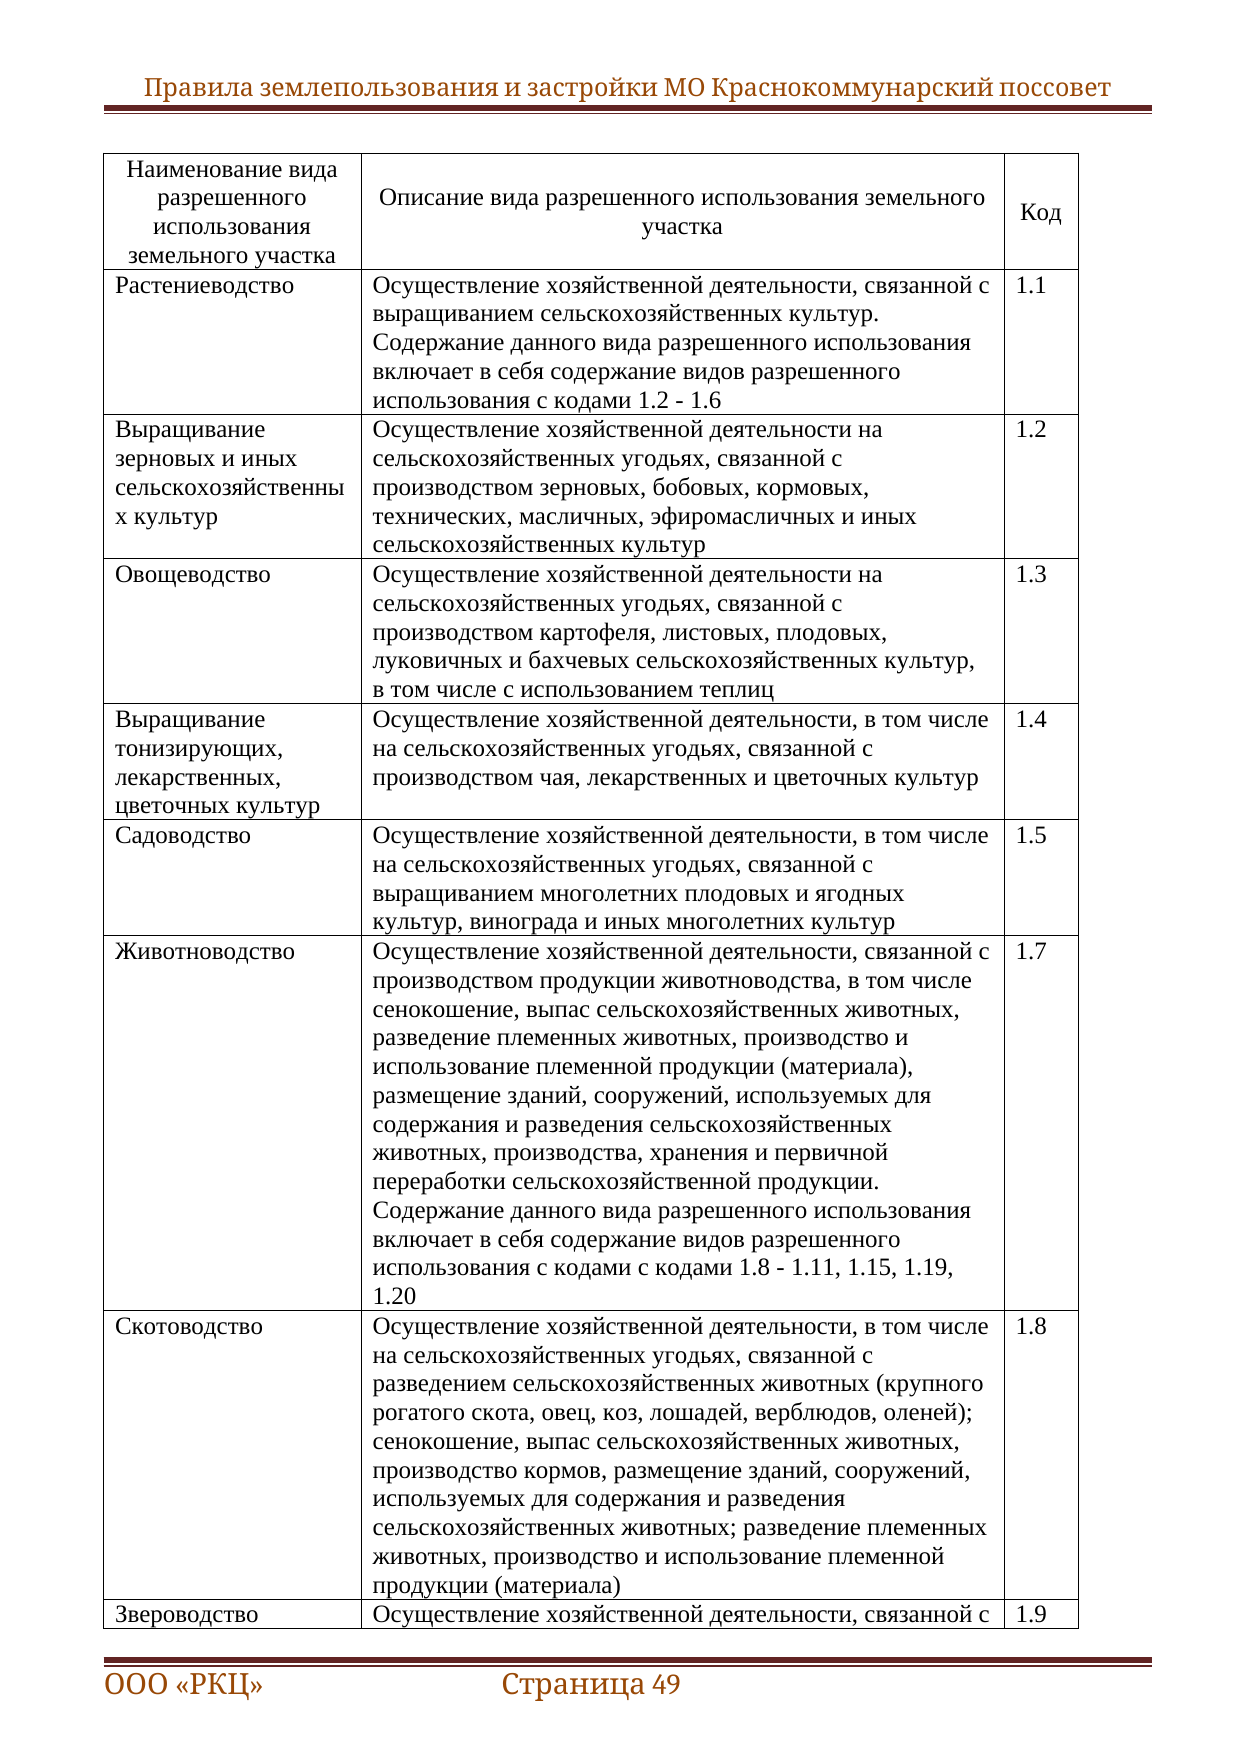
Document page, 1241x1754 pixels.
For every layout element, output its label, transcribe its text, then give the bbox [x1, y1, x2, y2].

table_cell Осуществление хозяйственной деятельности, в том числе на сельскохозяйственных угодьях, связанной с выращиванием многолетних плодовых и ягодных культур, винограда и иных многолетних культур [362, 820, 1004, 935]
table_header Описание вида разрешенного использования земельного участка [362, 154, 1004, 269]
table_header Наименование вида разрешенного использования земельного участка [104, 154, 361, 269]
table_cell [362, 1600, 1004, 1628]
table_cell 1.5 [1005, 820, 1078, 935]
table_cell Звероводство [104, 1600, 361, 1628]
table_cell Осуществление хозяйственной деятельности на сельскохозяйственных угодьях, связанной с производством картофеля, листовых, плодовых, луковичных и бахчевых сельскохозяйственных культур, в том числе с использованием теплиц [362, 559, 1004, 703]
table_cell Осуществление хозяйственной деятельности, в том числе на сельскохозяйственных угодьях, связанной с производством чая, лекарственных и цветочных культур [362, 704, 1004, 819]
table_header Код [1005, 154, 1078, 269]
table_cell Выращивание зерновых и иных сельскохозяйственных культур [104, 415, 361, 558]
table_cell Выращивание тонизирующих, лекарственных, цветочных культур [104, 704, 361, 819]
table_cell Овощеводство [104, 559, 361, 703]
table_cell 1.9 [1005, 1600, 1078, 1628]
table_cell 1.8 [1005, 1311, 1078, 1598]
table_cell Осуществление хозяйственной деятельности на сельскохозяйственных угодьях, связанной с производством зерновых, бобовых, кормовых, технических, масличных, эфиромасличных и иных сельскохозяйственных культур [362, 415, 1004, 558]
table_cell 1.7 [1005, 936, 1078, 1310]
table_cell 1.2 [1005, 415, 1078, 558]
table_cell Осуществление хозяйственной деятельности, связанной с производством продукции животноводства, в том числе сенокошение, выпас сельскохозяйственных животных, разведение племенных животных, производство и использование племенной продукции (материала), размещение зданий, сооружений, используемых для содержания и разведения сельскохозяйственных животных, производства, хранения и первичной переработки сельскохозяйственной продукции. Содержание данного вида разрешенного использования включает в себя содержание видов разрешенного использования с кодами с кодами 1.8 - 1.11, 1.15, 1.19, 1.20 [362, 936, 1004, 1310]
table_cell 1.4 [1005, 704, 1078, 819]
table_cell Осуществление хозяйственной деятельности, в том числе на сельскохозяйственных угодьях, связанной с разведением сельскохозяйственных животных (крупного рогатого скота, овец, коз, лошадей, верблюдов, оленей); сенокошение, выпас сельскохозяйственных животных, производство кормов, размещение зданий, сооружений, используемых для содержания и разведения сельскохозяйственных животных; разведение племенных животных, производство и использование племенной продукции (материала) [362, 1311, 1004, 1598]
table_cell Животноводство [104, 936, 361, 1310]
table_cell 1.3 [1005, 559, 1078, 703]
table_cell 1.1 [1005, 270, 1078, 413]
table_cell Садоводство [104, 820, 361, 935]
table_cell Скотоводство [104, 1311, 361, 1598]
table_cell Растениеводство [104, 270, 361, 413]
table_cell Осуществление хозяйственной деятельности, связанной с выращиванием сельскохозяйственных культур. Содержание данного вида разрешенного использования включает в себя содержание видов разрешенного использования с кодами 1.2 - 1.6 [362, 270, 1004, 413]
